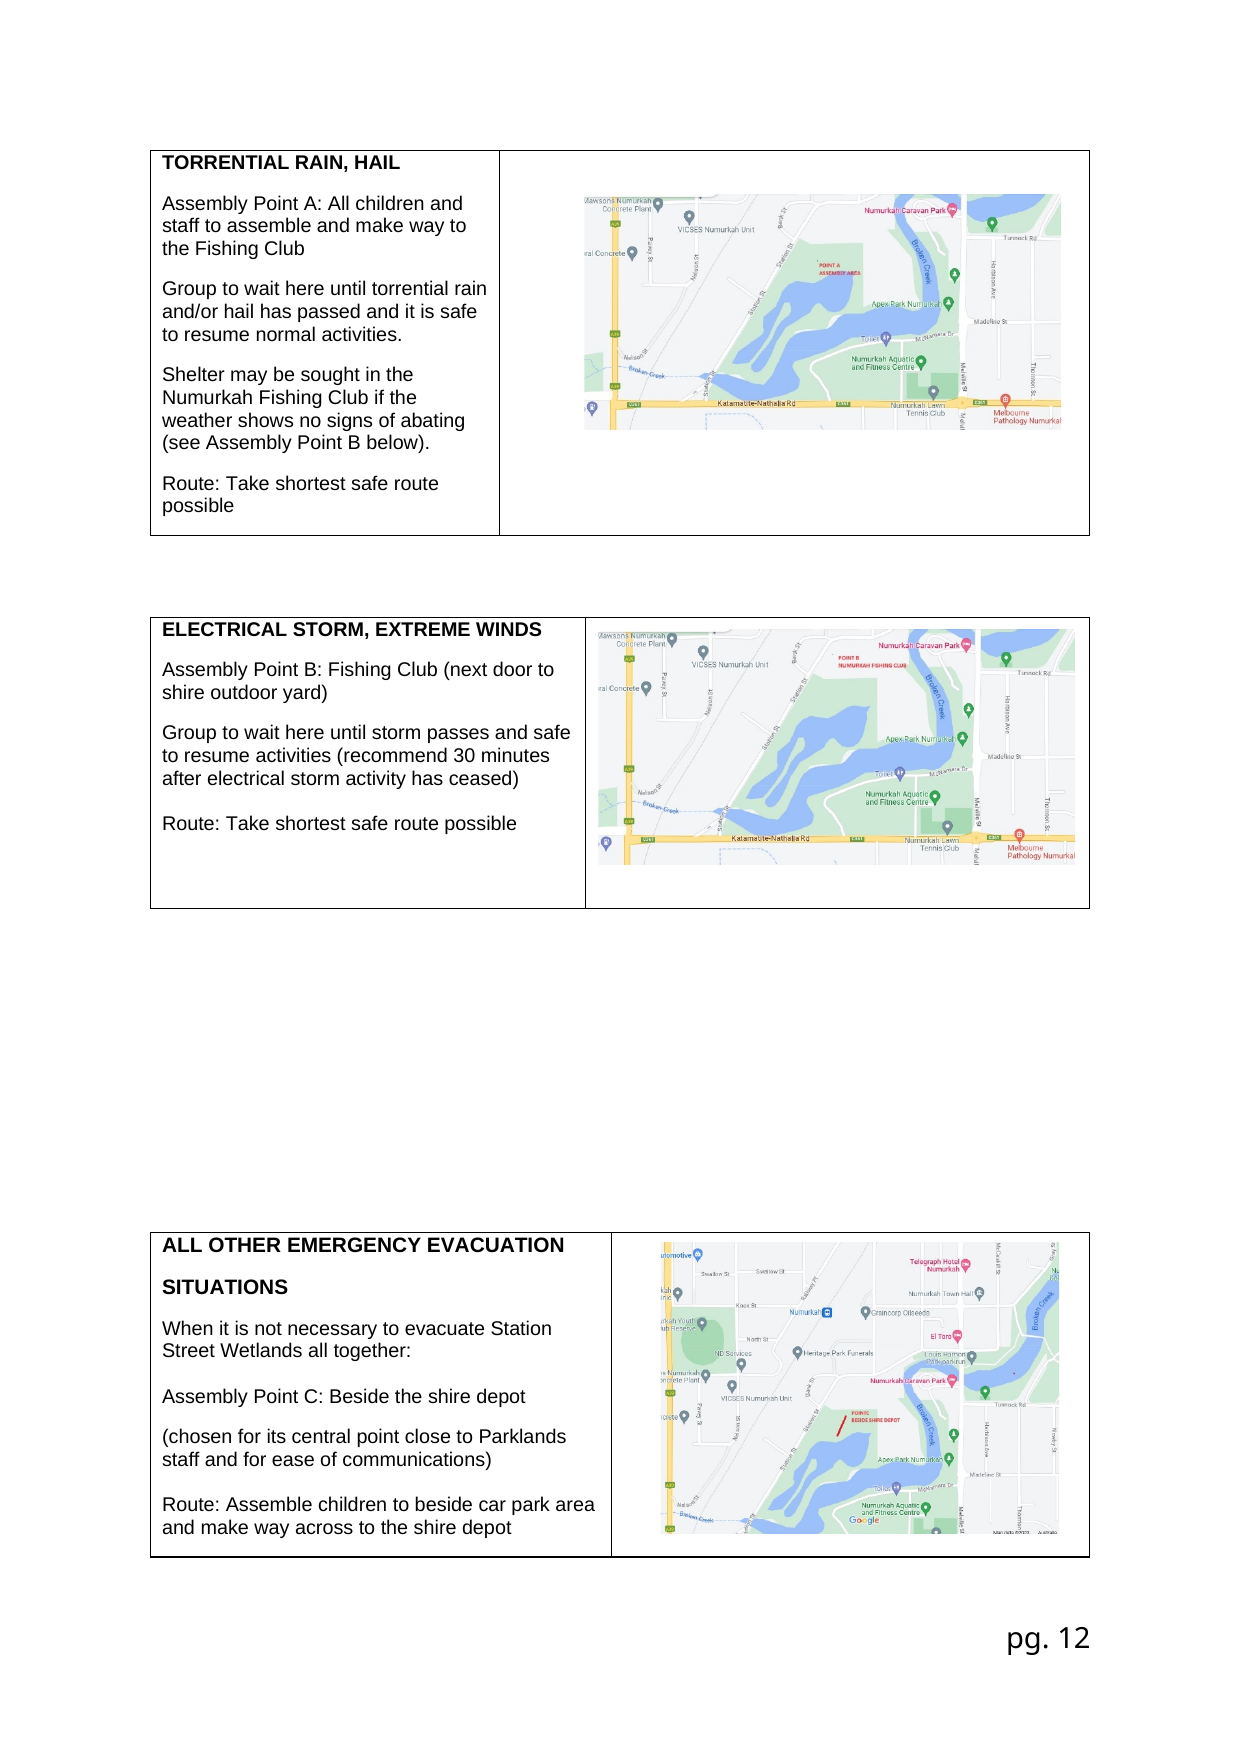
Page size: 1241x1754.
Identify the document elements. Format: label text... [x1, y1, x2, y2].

picture [582, 194, 1061, 429]
table_header ELECTRICAL STORM, EXTREME WINDS Assembly Point B: Fishing Club (next door to shire outdoor yard) Group to wait here until storm passes and safe to resume activities (recommend 30 minutes after electrical storm activity has ceased) Route: Take shortest safe route possible [151, 618, 585, 908]
table_header TORRENTIAL RAIN, HAIL Assembly Point A: All children and staff to assemble and make way to the Fishing Club Group to wait here until torrential rain and/or hail has passed and it is safe to resume normal activities. Shelter may be sought in the Numurkah Fishing Club if the weather shows no signs of abating (see Assembly Point B below). Route: Take shortest safe route possible [151, 151, 499, 535]
picture [596, 629, 1075, 864]
table_header [612, 1233, 1089, 1556]
picture [659, 1242, 1059, 1533]
table_header ALL OTHER EMERGENCY EVACUATION SITUATIONS When it is not necessary to evacuate Station Street Wetlands all together: Assembly Point C: Beside the shire depot (chosen for its central point close to Parklands staff and for ease of communications) Route: Assemble children to beside car park area and make way across to the shire depot [151, 1233, 611, 1556]
table_header [500, 151, 1089, 535]
table_header [586, 618, 1089, 908]
